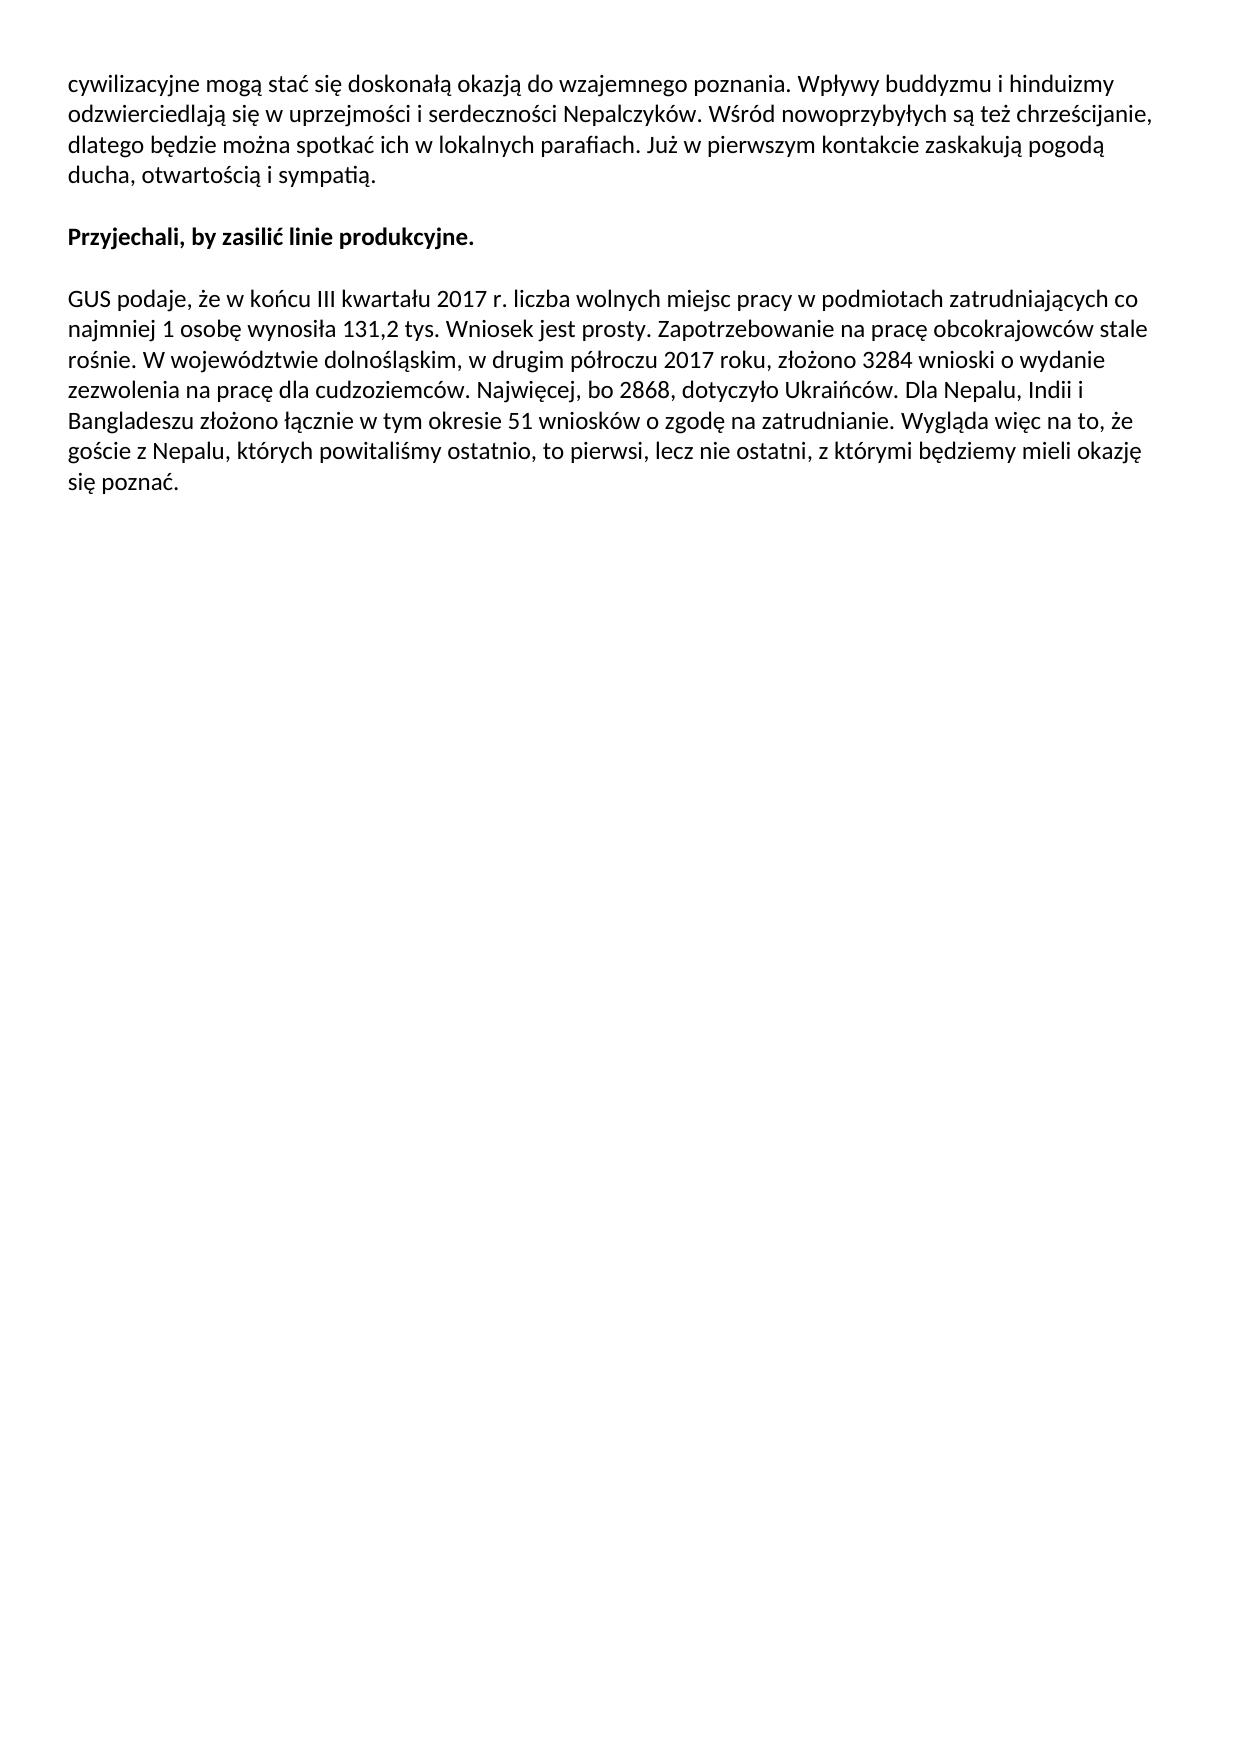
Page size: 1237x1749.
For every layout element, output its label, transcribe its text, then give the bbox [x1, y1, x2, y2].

text GUS podaje, że w końcu III kwartału 2017 r. liczba wolnych miejsc pracy w podmiotach zatrudniających co najmniej 1 osobę wynosiła 131,2 tys. Wniosek jest prosty. Zapotrzebowanie na pracę obcokrajowców stale rośnie. W województwie dolnośląskim, w drugim półroczu 2017 roku, złożono 3284 wnioski o wydanie zezwolenia na pracę dla cudzoziemców. Najwięcej, bo 2868, dotyczyło Ukraińców. Dla Nepalu, Indii i Bangladeszu złożono łącznie w tym okresie 51 wniosków o zgodę na zatrudnianie. Wygląda więc na to, że goście z Nepalu, których powitaliśmy ostatnio, to pierwsi, lecz nie ostatni, z którymi będziemy mieli okazję się poznać. [68, 283, 1169, 496]
text Przyjechali, by zasilić linie produkcyjne. [68, 221, 1169, 252]
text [68, 68, 1169, 190]
